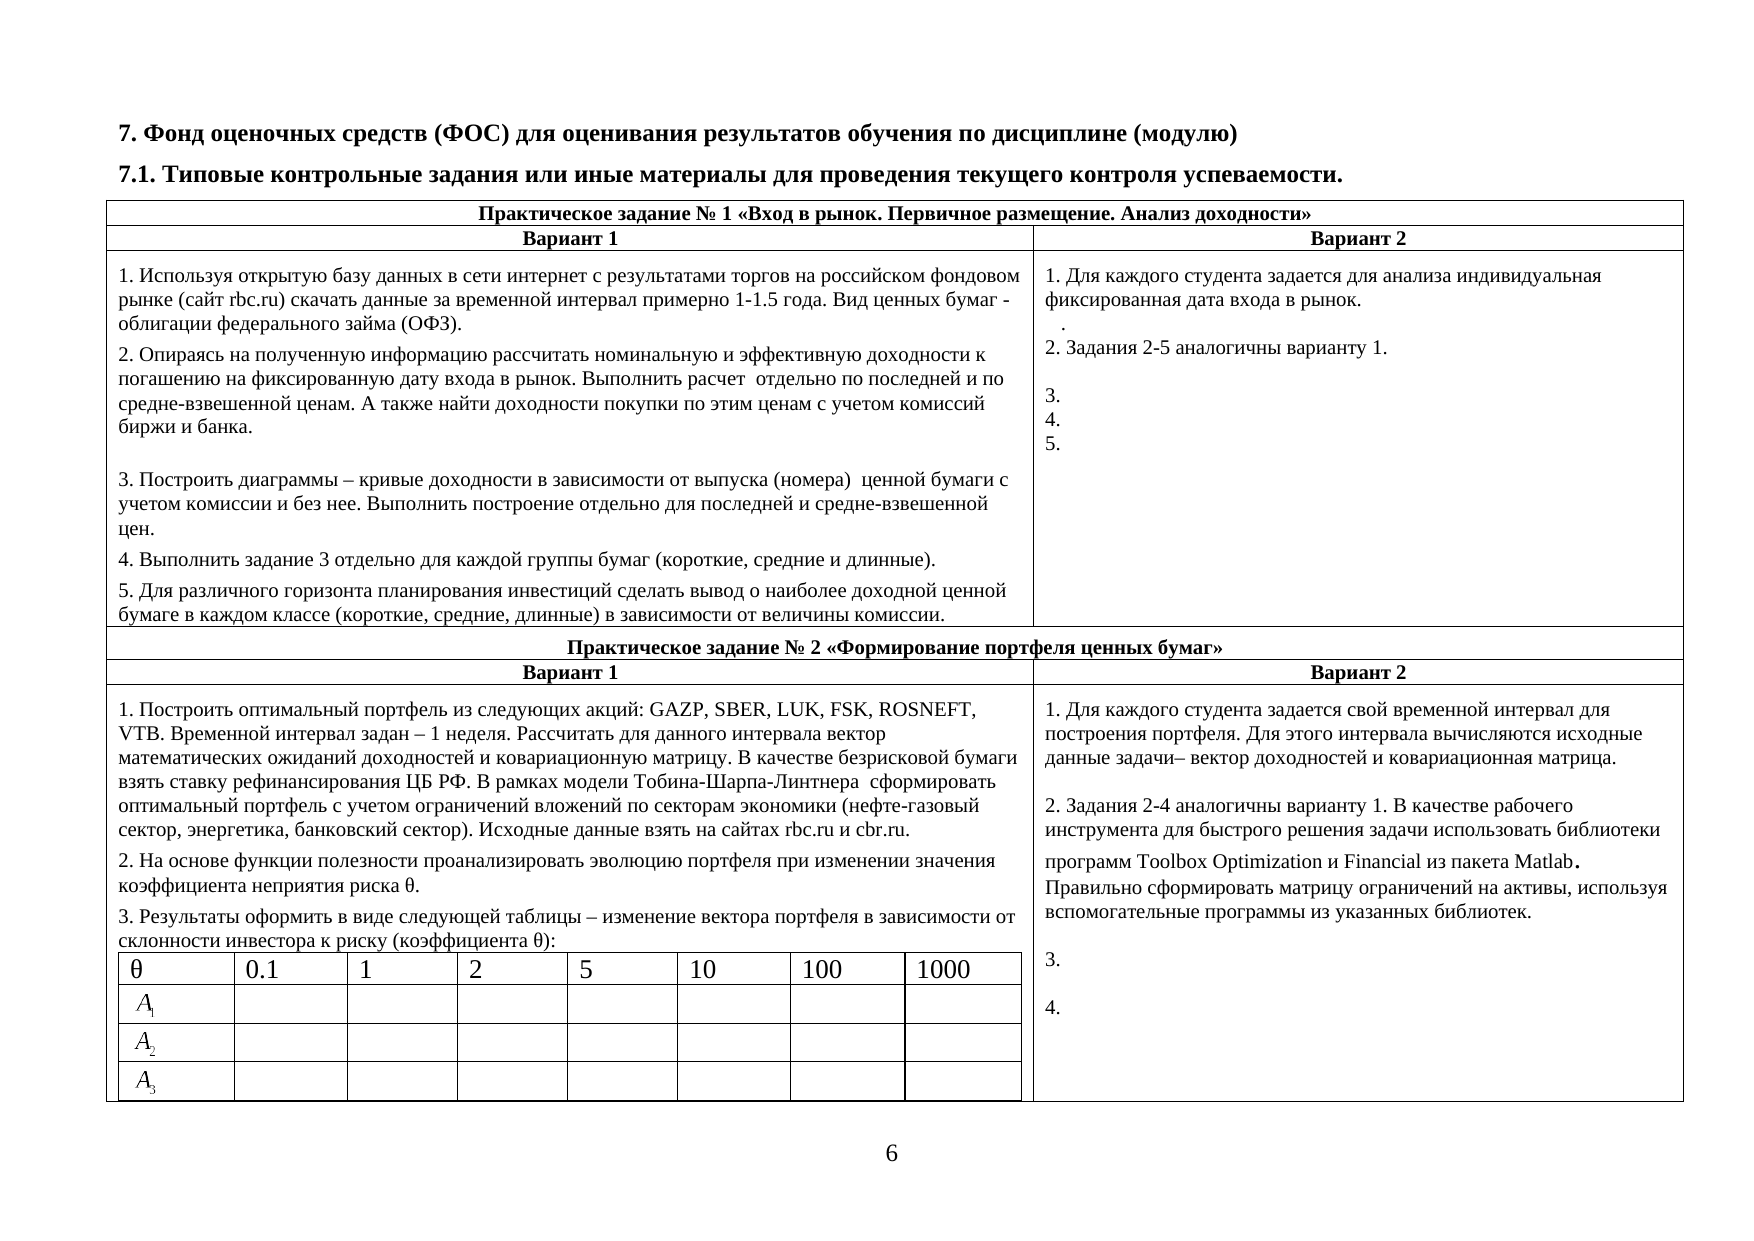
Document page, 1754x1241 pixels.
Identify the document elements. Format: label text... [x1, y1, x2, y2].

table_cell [107, 685, 1033, 1101]
table_cell 1. Используя открытую базу данных в сети интернет с результатами торгов на российском фондовом рынке (сайт rbc.ru) скачать данные за временной интервал примерно 1-1.5 года. Вид ценных бумаг - облигации федерального займа (ОФЗ). 2. Опираясь на полученную информацию рассчитать номинальную и эффективную доходности к погашению на фиксированную дату входа в рынок. Выполнить расчет отдельно по последней и по средне-взвешенной ценам. А также найти доходности покупки по этим ценам с учетом комиссий биржи и банка. 3. Построить диаграммы – кривые доходности в зависимости от выпуска (номера) ценной бумаги с учетом комиссии и без нее. Выполнить построение отдельно для последней и средне-взвешенной цен. 4. Выполнить задание 3 отдельно для каждой группы бумаг (короткие, средние и длинные). 5. Для различного горизонта планирования инвестиций сделать вывод о наиболее доходной ценной бумаге в каждом классе (короткие, средние, длинные) в зависимости от величины комиссии. [107, 251, 1033, 626]
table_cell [1034, 685, 1683, 1101]
table_header Практическое задание № 1 «Вход в рынок. Первичное размещение. Анализ доходности» [107, 201, 1683, 225]
table_cell Вариант 1 [107, 660, 1033, 684]
table_cell Вариант 2 [1034, 660, 1683, 684]
table_cell Практическое задание № 2 «Формирование портфеля ценных бумаг» [107, 627, 1683, 659]
text 7. Фонд оценочных средств (ФОС) для оценивания результатов обучения по дисциплине (модулю) [118, 118, 1665, 147]
table_cell 1. Для каждого студента задается для анализа индивидуальная фиксированная дата входа в рынок. . 2. Задания 2-5 аналогичны варианту 1. 3. 4. 5. [1034, 251, 1683, 626]
table_cell Вариант 2 [1034, 226, 1683, 250]
text 7.1. Типовые контрольные задания или иные материалы для проведения текущего контроля успеваемости. [118, 159, 1665, 188]
table_cell Вариант 1 [107, 226, 1033, 250]
